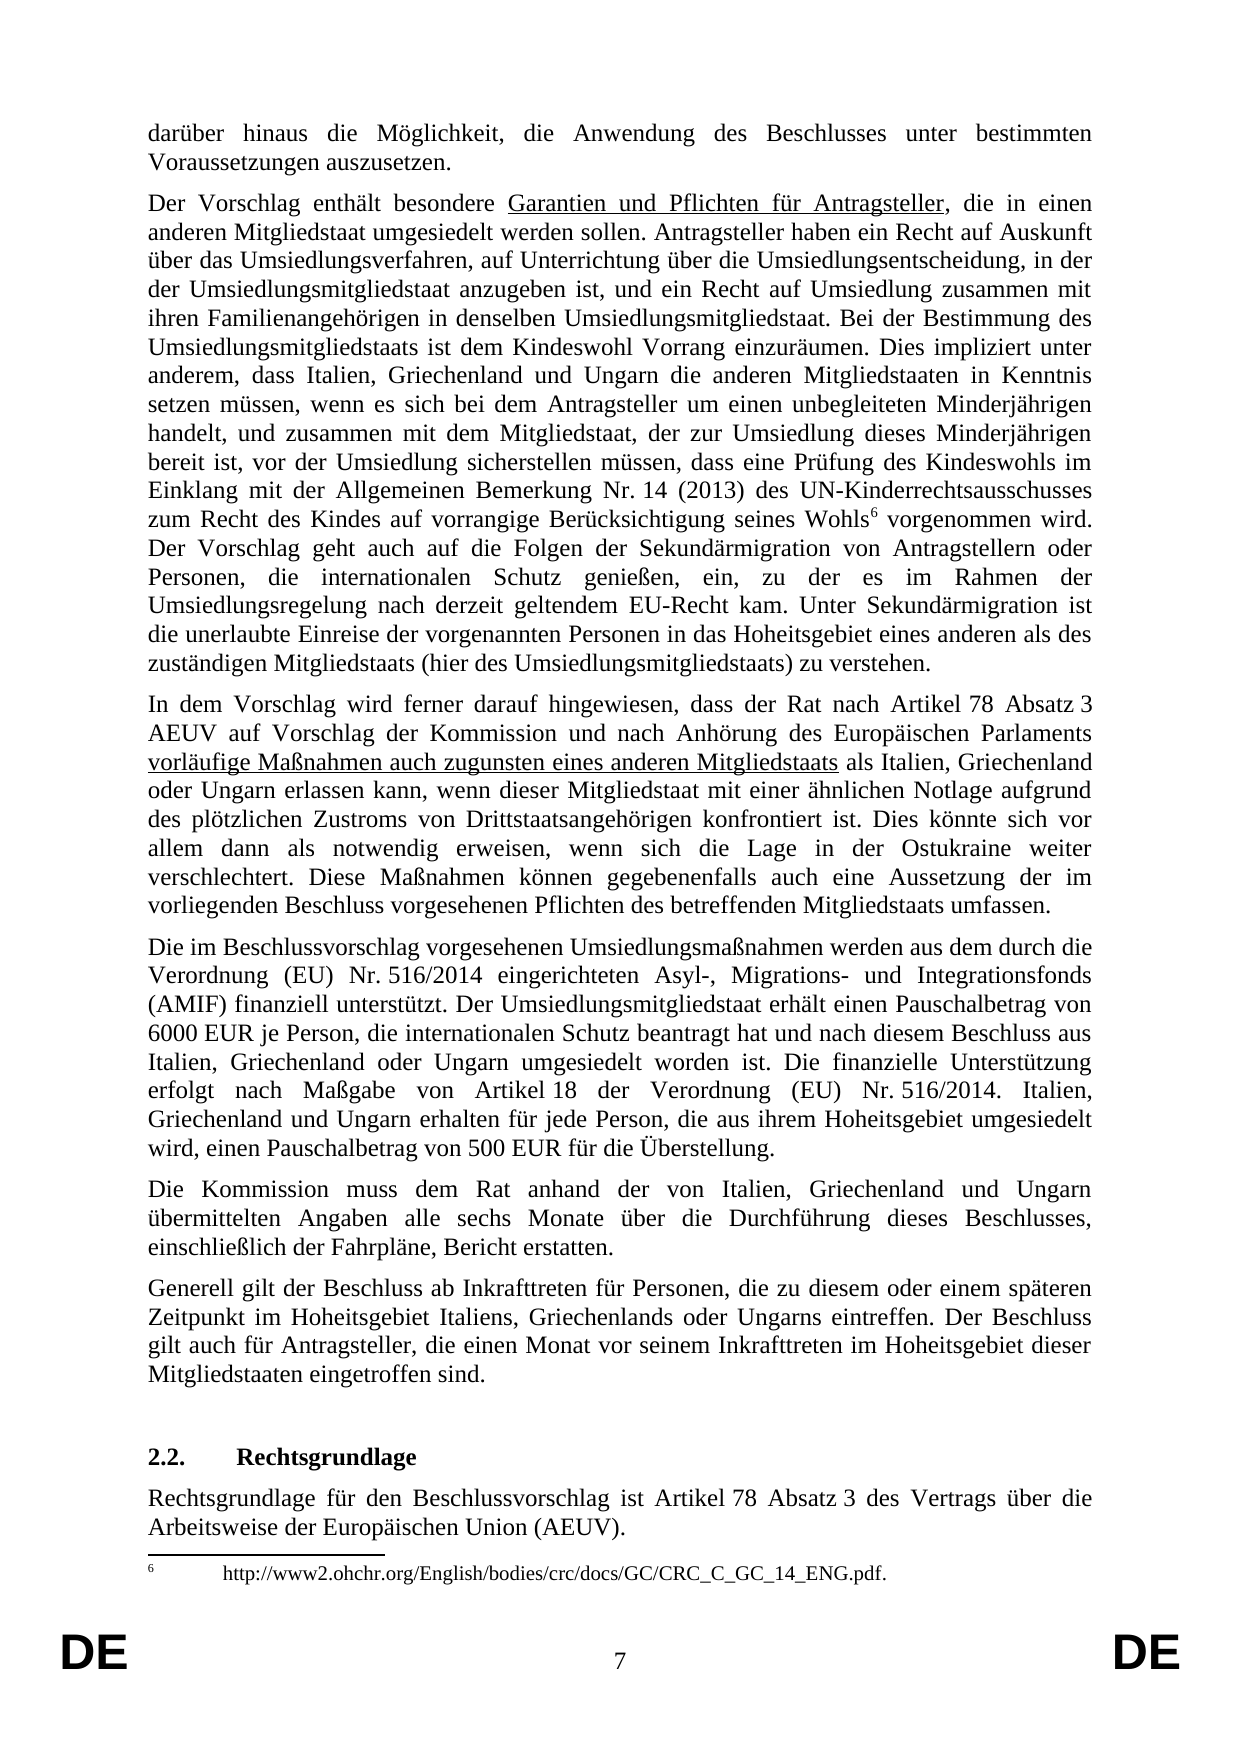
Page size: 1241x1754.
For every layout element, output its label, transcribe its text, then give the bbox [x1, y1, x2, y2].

text Die im Beschlussvorschlag vorgesehenen Umsiedlungsmaßnahmen werden aus dem durch die Verordnung (EU) Nr. 516/2014 eingerichteten Asyl-, Migrations- und Integrationsfonds (AMIF) finanziell unterstützt. Der Umsiedlungsmitgliedstaat erhält einen Pauschalbetrag von 6000 EUR je Person, die internationalen Schutz beantragt hat und nach diesem Beschluss aus Italien, Griechenland oder Ungarn umgesiedelt worden ist. Die finanzielle Unterstützung erfolgt nach Maßgabe von Artikel 18 der Verordnung (EU) Nr. 516/2014. Italien, Griechenland und Ungarn erhalten für jede Person, die aus ihrem Hoheitsgebiet umgesiedelt wird, einen Pauschalbetrag von 500 EUR für die Überstellung. [148, 932, 1093, 1162]
text Rechtsgrundlage für den Beschlussvorschlag ist Artikel 78 Absatz 3 des Vertrags über die Arbeitsweise der Europäischen Union (AEUV). [148, 1483, 1093, 1541]
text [148, 118, 1093, 176]
text Der Vorschlag enthält besondere Garantien und Pflichten für Antragsteller, die in einen anderen Mitgliedstaat umgesiedelt werden sollen. Antragsteller haben ein Recht auf Auskunft über das Umsiedlungsverfahren, auf Unterrichtung über die Umsiedlungsentscheidung, in der der Umsiedlungsmitgliedstaat anzugeben ist, und ein Recht auf Umsiedlung zusammen mit ihren Familienangehörigen in denselben Umsiedlungsmitgliedstaat. Bei der Bestimmung des Umsiedlungsmitgliedstaats ist dem Kindeswohl Vorrang einzuräumen. Dies impliziert unter anderem, dass Italien, Griechenland und Ungarn die anderen Mitgliedstaaten in Kenntnis setzen müssen, wenn es sich bei dem Antragsteller um einen unbegleiteten Minderjährigen handelt, und zusammen mit dem Mitgliedstaat, der zur Umsiedlung dieses Minderjährigen bereit ist, vor der Umsiedlung sicherstellen müssen, dass eine Prüfung des Kindeswohls im Einklang mit der Allgemeinen Bemerkung Nr. 14 (2013) des UN-Kinderrechtsausschusses zum Recht des Kindes auf vorrangige Berücksichtigung seines Wohls vorgenommen wird. Der Vorschlag geht auch auf die Folgen der Sekundärmigration von Antragstellern oder Personen, die internationalen Schutz genießen, ein, zu der es im Rahmen der Umsiedlungsregelung nach derzeit geltendem EU-Recht kam. Unter Sekundärmigration ist die unerlaubte Einreise der vorgenannten Personen in das Hoheitsgebiet eines anderen als des zuständigen Mitgliedstaats (hier des Umsiedlungsmitgliedstaats) zu verstehen. [148, 188, 1093, 677]
text Generell gilt der Beschluss ab Inkrafttreten für Personen, die zu diesem oder einem späteren Zeitpunkt im Hoheitsgebiet Italiens, Griechenlands oder Ungarns eintreffen. Der Beschluss gilt auch für Antragsteller, die einen Monat vor seinem Inkrafttreten im Hoheitsgebiet dieser Mitgliedstaaten eingetroffen sind. [148, 1273, 1093, 1388]
text Die Kommission muss dem Rat anhand der von Italien, Griechenland und Ungarn übermittelten Angaben alle sechs Monate über die Durchführung dieses Beschlusses, einschließlich der Fahrpläne, Bericht erstatten. [148, 1174, 1093, 1261]
text In dem Vorschlag wird ferner darauf hingewiesen, dass der Rat nach Artikel 78 Absatz 3 AEUV auf Vorschlag der Kommission und nach Anhörung des Europäischen Parlaments vorläufige Maßnahmen auch zugunsten eines anderen Mitgliedstaats als Italien, Griechenland oder Ungarn erlassen kann, wenn dieser Mitgliedstaat mit einer ähnlichen Notlage aufgrund des plötzlichen Zustroms von Drittstaatsangehörigen konfrontiert ist. Dies könnte sich vor allem dann als notwendig erweisen, wenn sich die Lage in der Ostukraine weiter verschlechtert. Diese Maßnahmen können gegebenenfalls auch eine Aussetzung der im vorliegenden Beschluss vorgesehenen Pflichten des betreffenden Mitgliedstaats umfassen. [148, 689, 1093, 919]
subtitle 2.2. Rechtsgrundlage [148, 1442, 1093, 1471]
